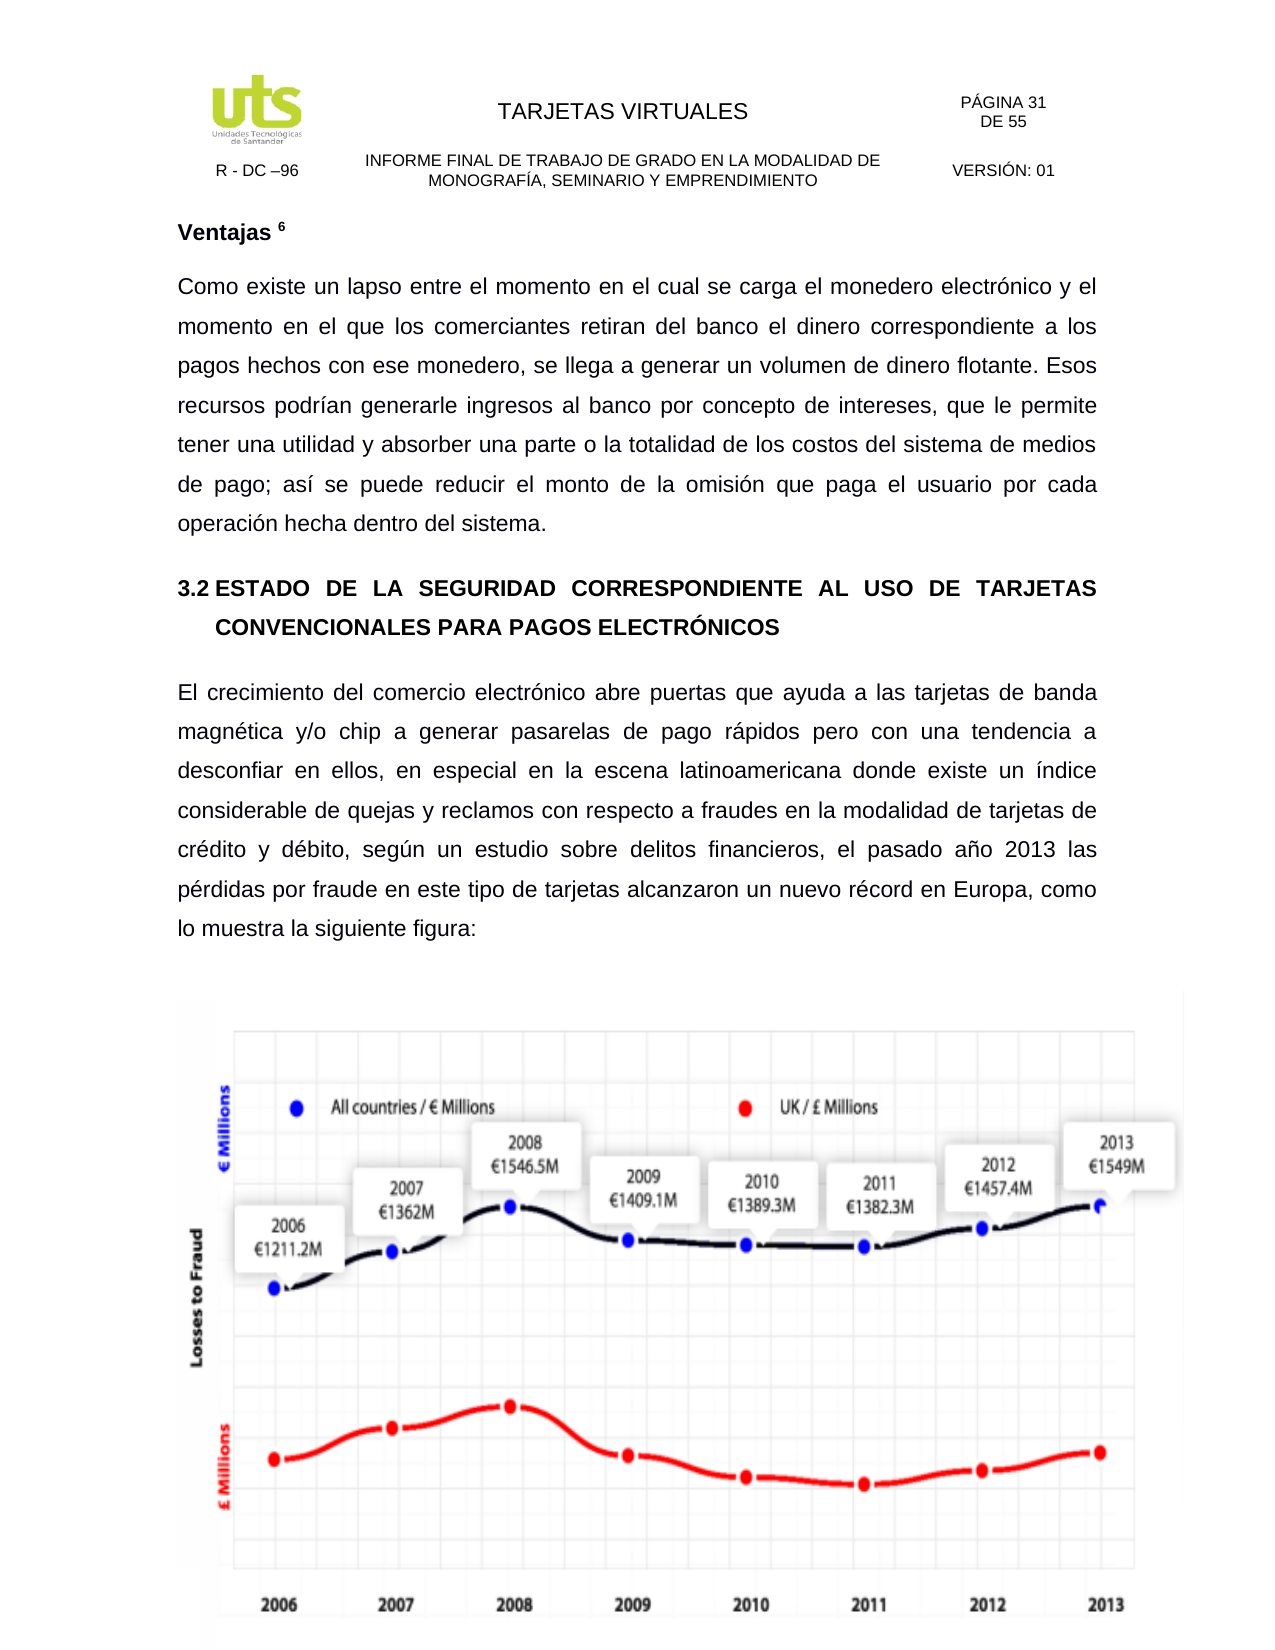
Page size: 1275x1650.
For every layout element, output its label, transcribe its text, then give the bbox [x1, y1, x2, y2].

text Como existe un lapso entre el momento en el cual se carga el monedero electrónico y el momento en el que los comerciantes retiran del banco el dinero correspondiente a los pagos hechos con ese monedero, se llega a generar un volumen de dinero flotante. Esos recursos podrían generarle ingresos al banco por concepto de intereses, que le permite tener una utilidad y absorber una parte o la totalidad de los costos del sistema de medios de pago; así se puede reducir el monto de la omisión que paga el usuario por cada operación hecha dentro del sistema. [177, 273, 1098, 536]
subtitle ESTADO DE LA SEGURIDAD CORRESPONDIENTE AL USO DE TARJETAS CONVENCIONALES PARA PAGOS ELECTRÓNICOS [177, 574, 1098, 640]
text El crecimiento del comercio electrónico abre puertas que ayuda a las tarjetas de banda magnética y/o chip a generar pasarelas de pago rápidos pero con una tendencia a desconfiar en ellos, en especial en la escena latinoamericana donde existe un índice considerable de quejas y reclamos con respecto a fraudes en la modalidad de tarjetas de crédito y débito, según un estudio sobre delitos financieros, el pasado año 2013 las pérdidas por fraude en este tipo de tarjetas alcanzaron un nuevo récord en Europa, como lo muestra la siguiente figura: [177, 678, 1098, 942]
text Ventajas [177, 219, 1098, 245]
picture [176, 991, 1185, 1650]
picture [212, 75, 302, 144]
